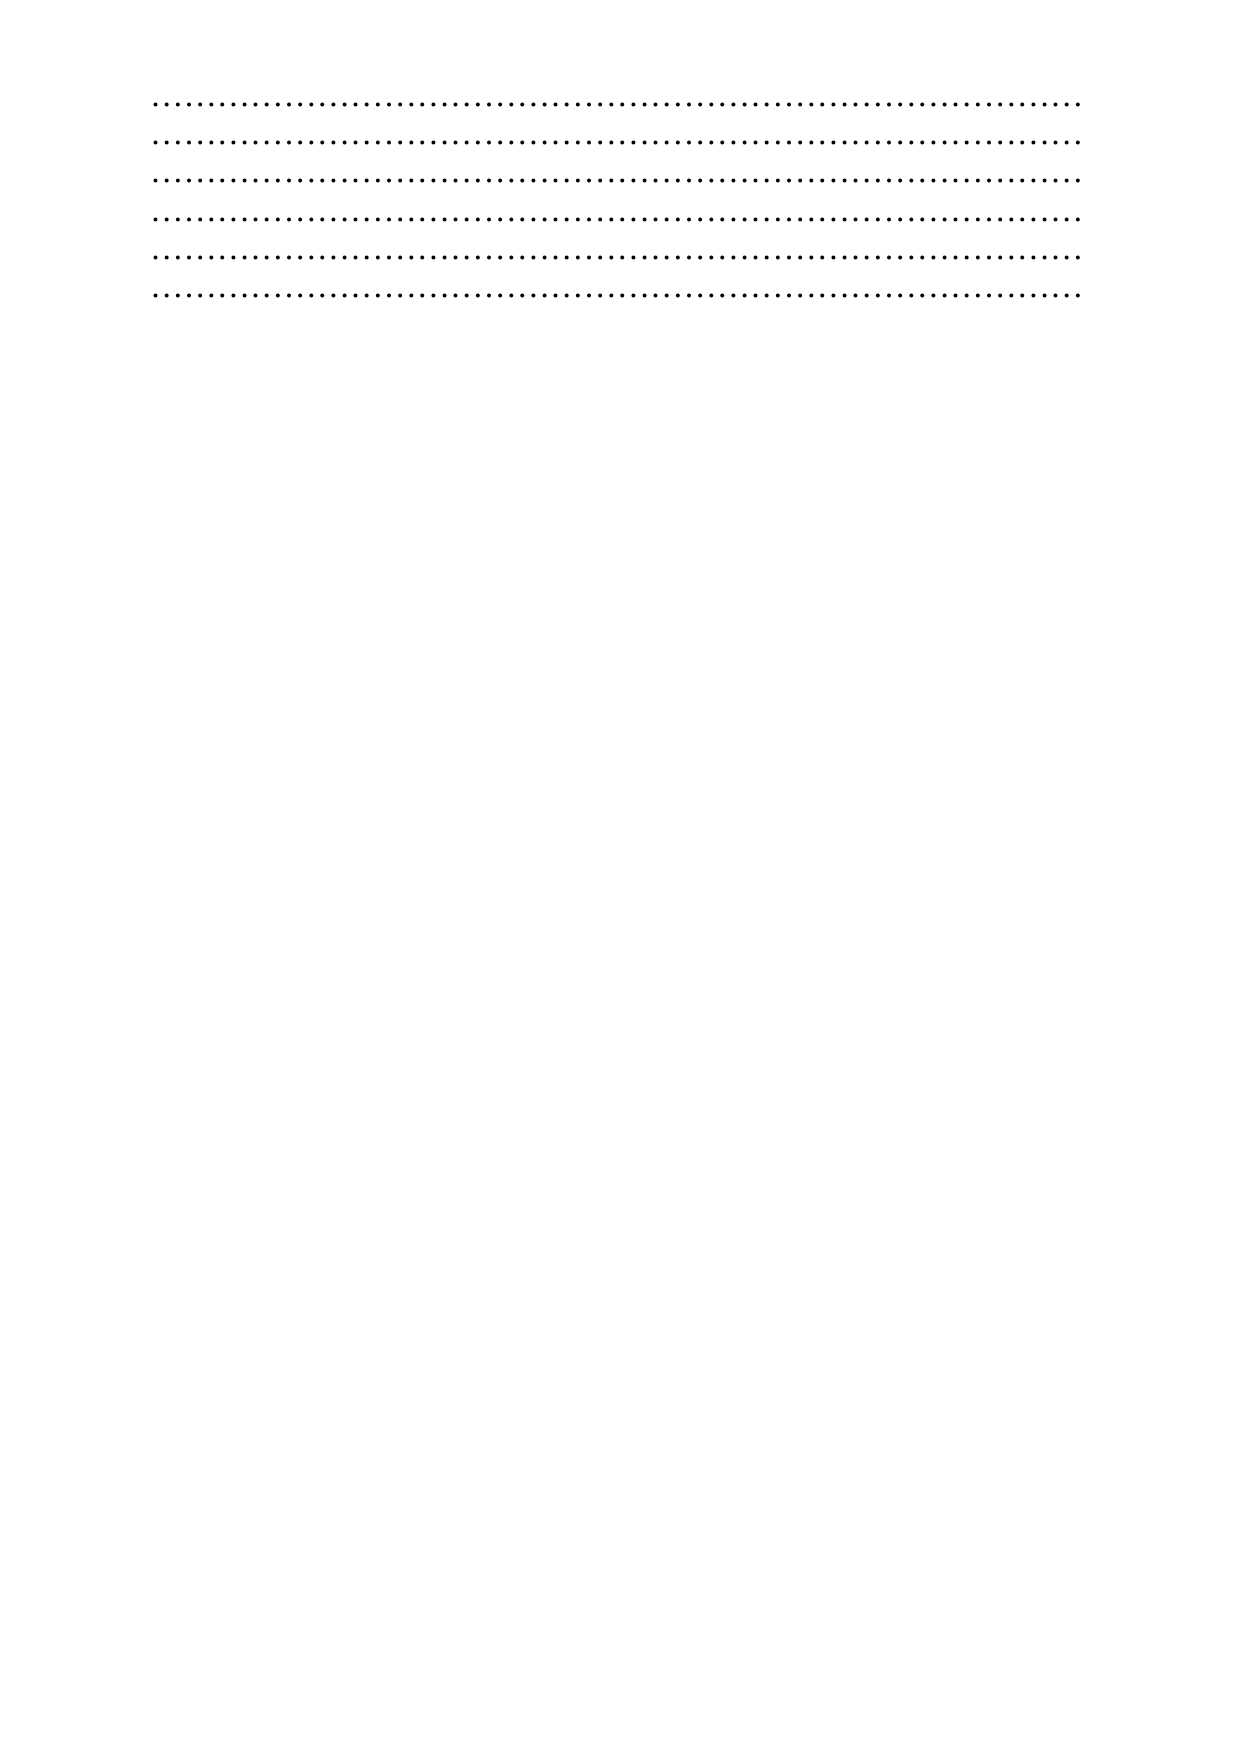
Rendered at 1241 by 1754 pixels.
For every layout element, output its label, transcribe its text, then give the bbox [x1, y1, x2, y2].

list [150, 113, 1090, 152]
list ………………………………………………………………………… [150, 152, 1090, 190]
list …………………………………………………………………………………………………………………………………………………… [150, 228, 1090, 305]
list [150, 75, 1090, 113]
list ………………………………………………………………………… [150, 190, 1090, 228]
